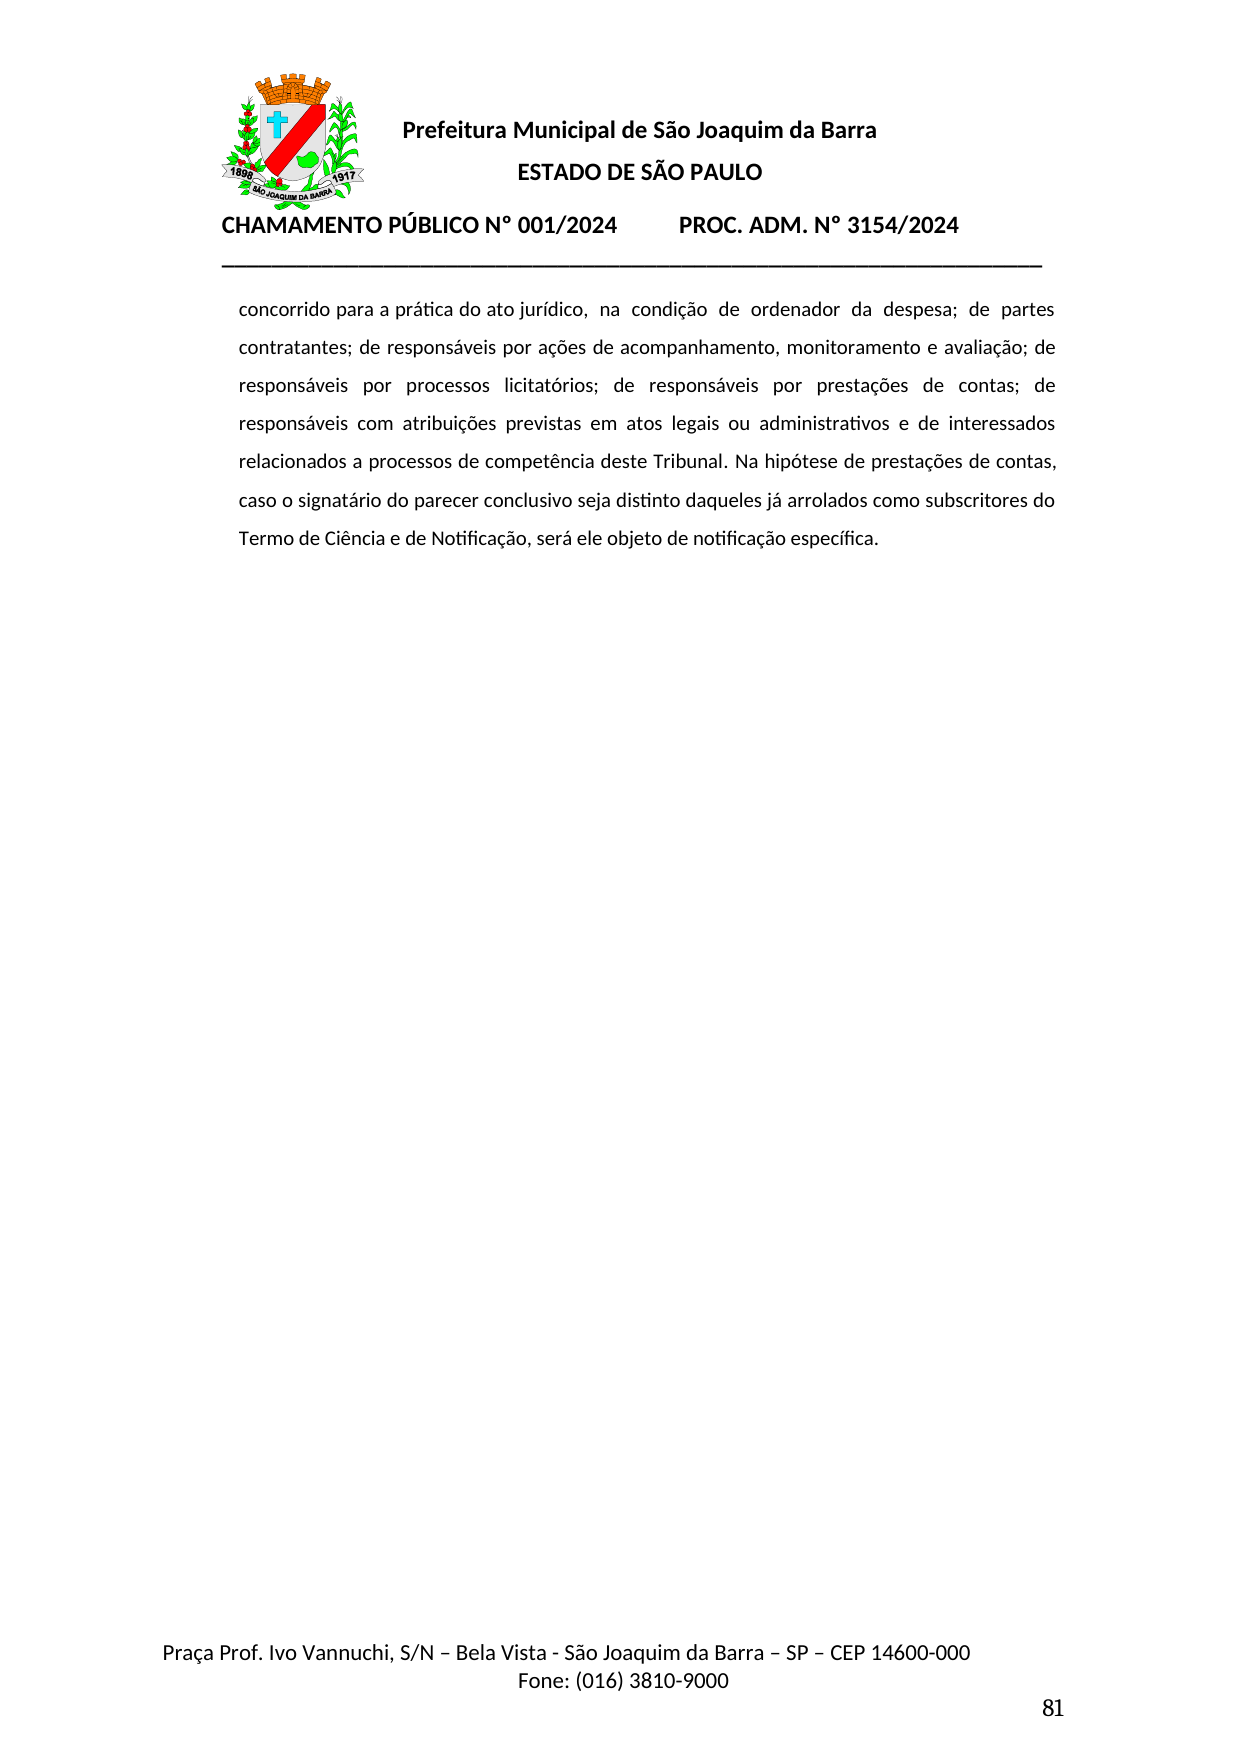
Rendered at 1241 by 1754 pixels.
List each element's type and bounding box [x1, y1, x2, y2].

text [239, 296, 1057, 550]
